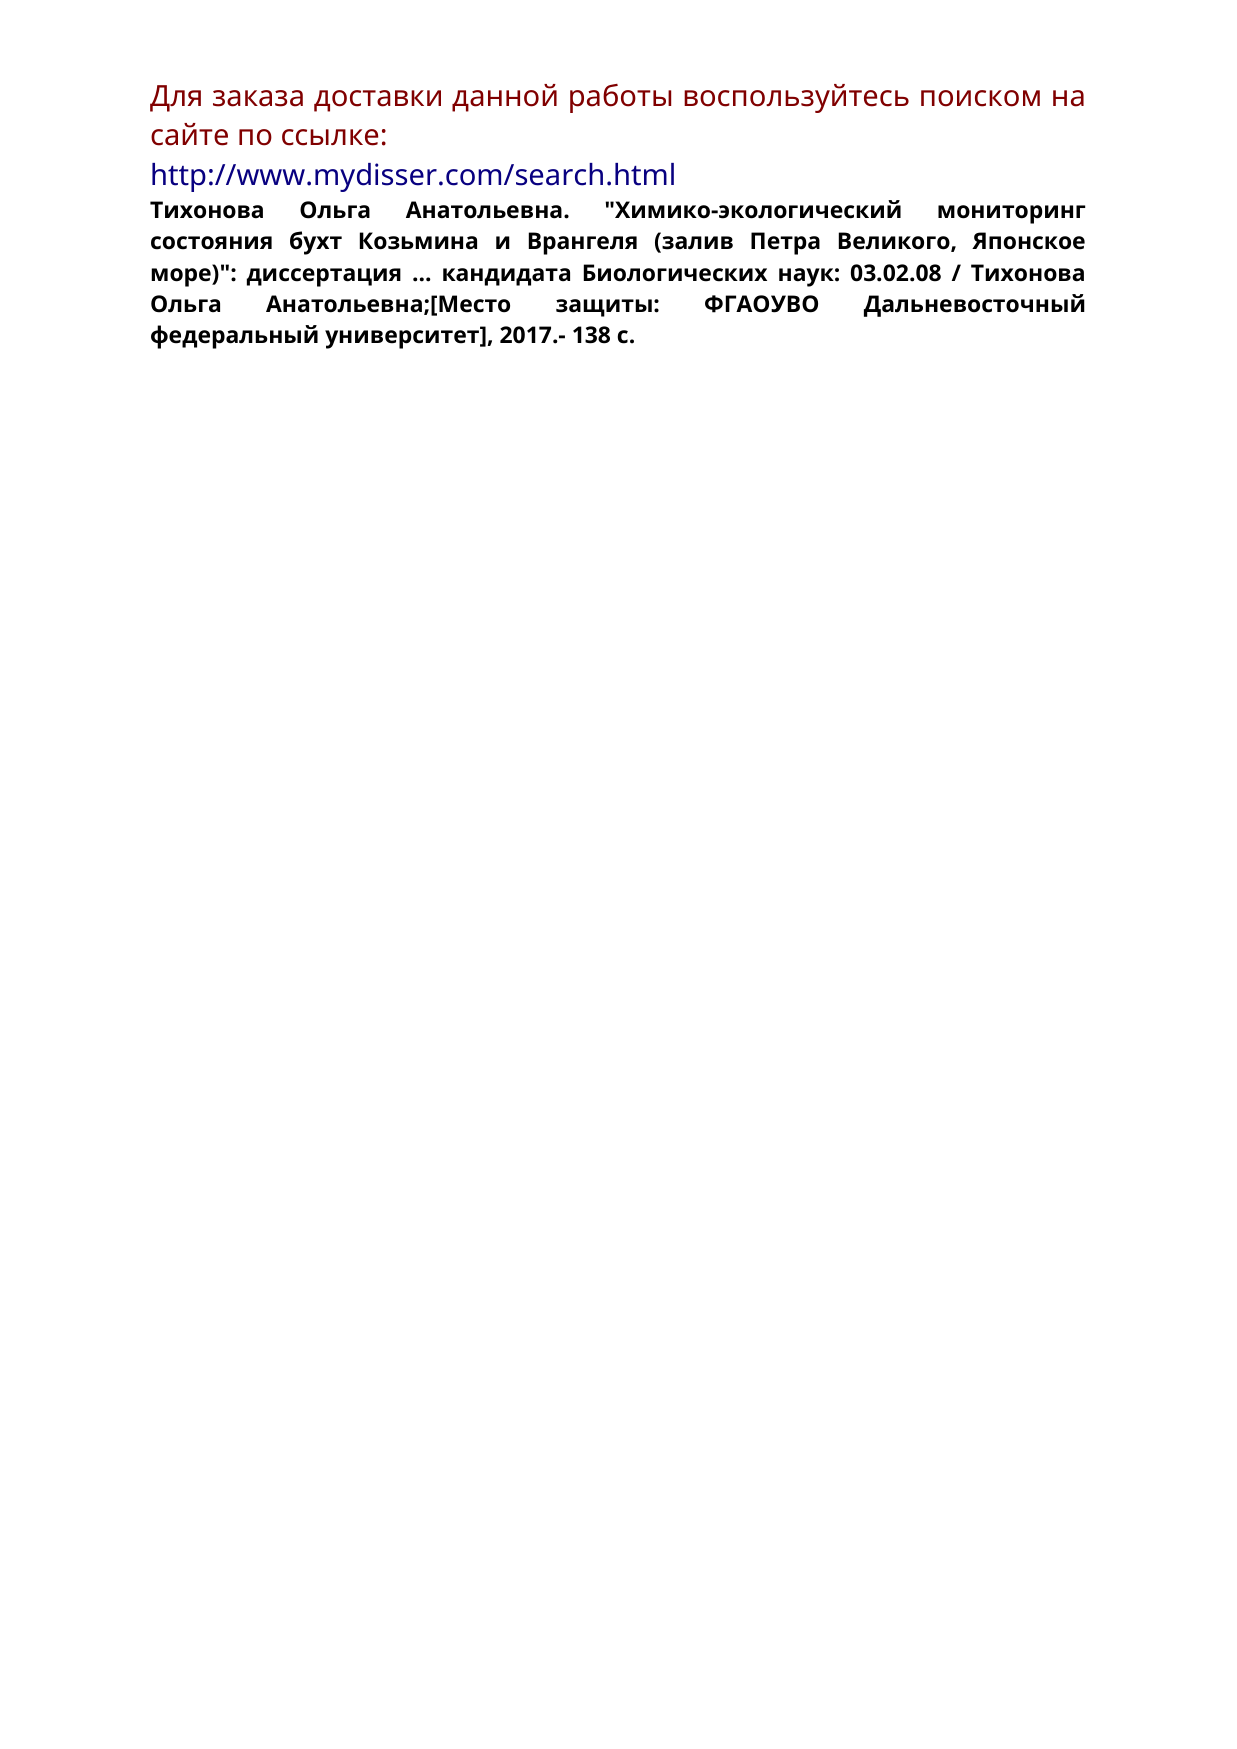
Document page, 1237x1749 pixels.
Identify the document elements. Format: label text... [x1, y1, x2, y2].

text Тихонова Ольга Анатольевна. "Химико-экологический мониторинг состояния бухт Козьмина и Врангеля (залив Петра Великого, Японское море)": диссертация ... кандидата Биологических наук: 03.02.08 / Тихонова Ольга Анатольевна;[Место защиты: ФГАОУВО Дальневосточный федеральный университет], 2017.- 138 с. [150, 194, 1086, 350]
